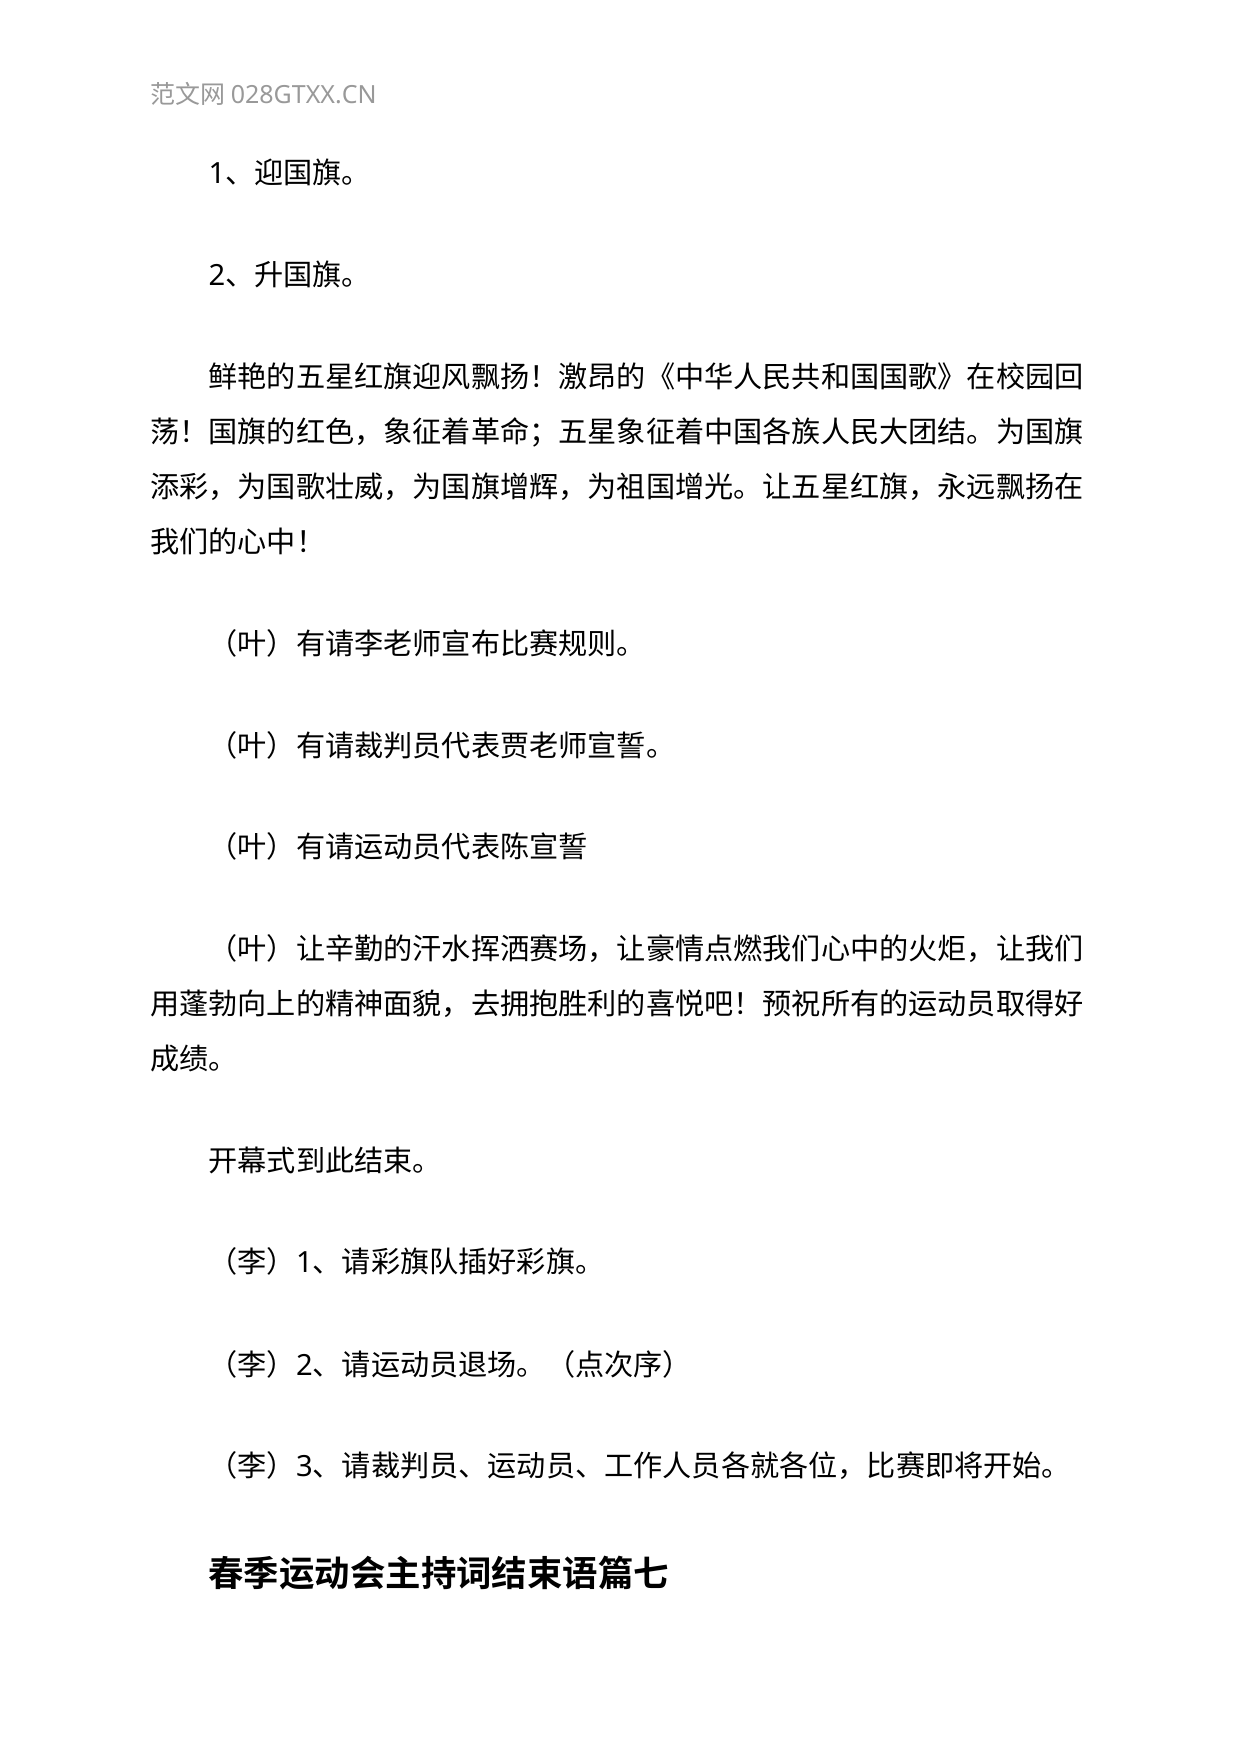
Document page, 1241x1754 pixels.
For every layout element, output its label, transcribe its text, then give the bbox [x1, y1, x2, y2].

text （叶）有请李老师宣布比赛规则。 [150, 620, 1090, 663]
text （李）1、请彩旗队插好彩旗。 [150, 1239, 1090, 1281]
text （李）2、请运动员退场。（点次序） [150, 1341, 1090, 1383]
text 1、迎国旗。 [150, 150, 1090, 192]
text 春季运动会主持词结束语篇七 [150, 1545, 1090, 1596]
text 开幕式到此结束。 [150, 1137, 1090, 1179]
text （叶）有请裁判员代表贾老师宣誓。 [150, 722, 1090, 764]
text 2、升国旗。 [150, 252, 1090, 294]
text （叶）让辛勤的汗水挥洒赛场，让豪情点燃我们心中的火炬，让我们用蓬勃向上的精神面貌，去拥抱胜利的喜悦吧！预祝所有的运动员取得好成绩。 [150, 926, 1090, 1078]
text （叶）有请运动员代表陈宣誓 [150, 824, 1090, 866]
text （李）3、请裁判员、运动员、工作人员各就各位，比赛即将开始。 [150, 1443, 1090, 1485]
text 鲜艳的五星红旗迎风飘扬！激昂的《中华人民共和国国歌》在校园回荡！国旗的红色，象征着革命；五星象征着中国各族人民大团结。为国旗添彩，为国歌壮威，为国旗增辉，为祖国增光。让五星红旗，永远飘扬在我们的心中！ [150, 354, 1090, 561]
